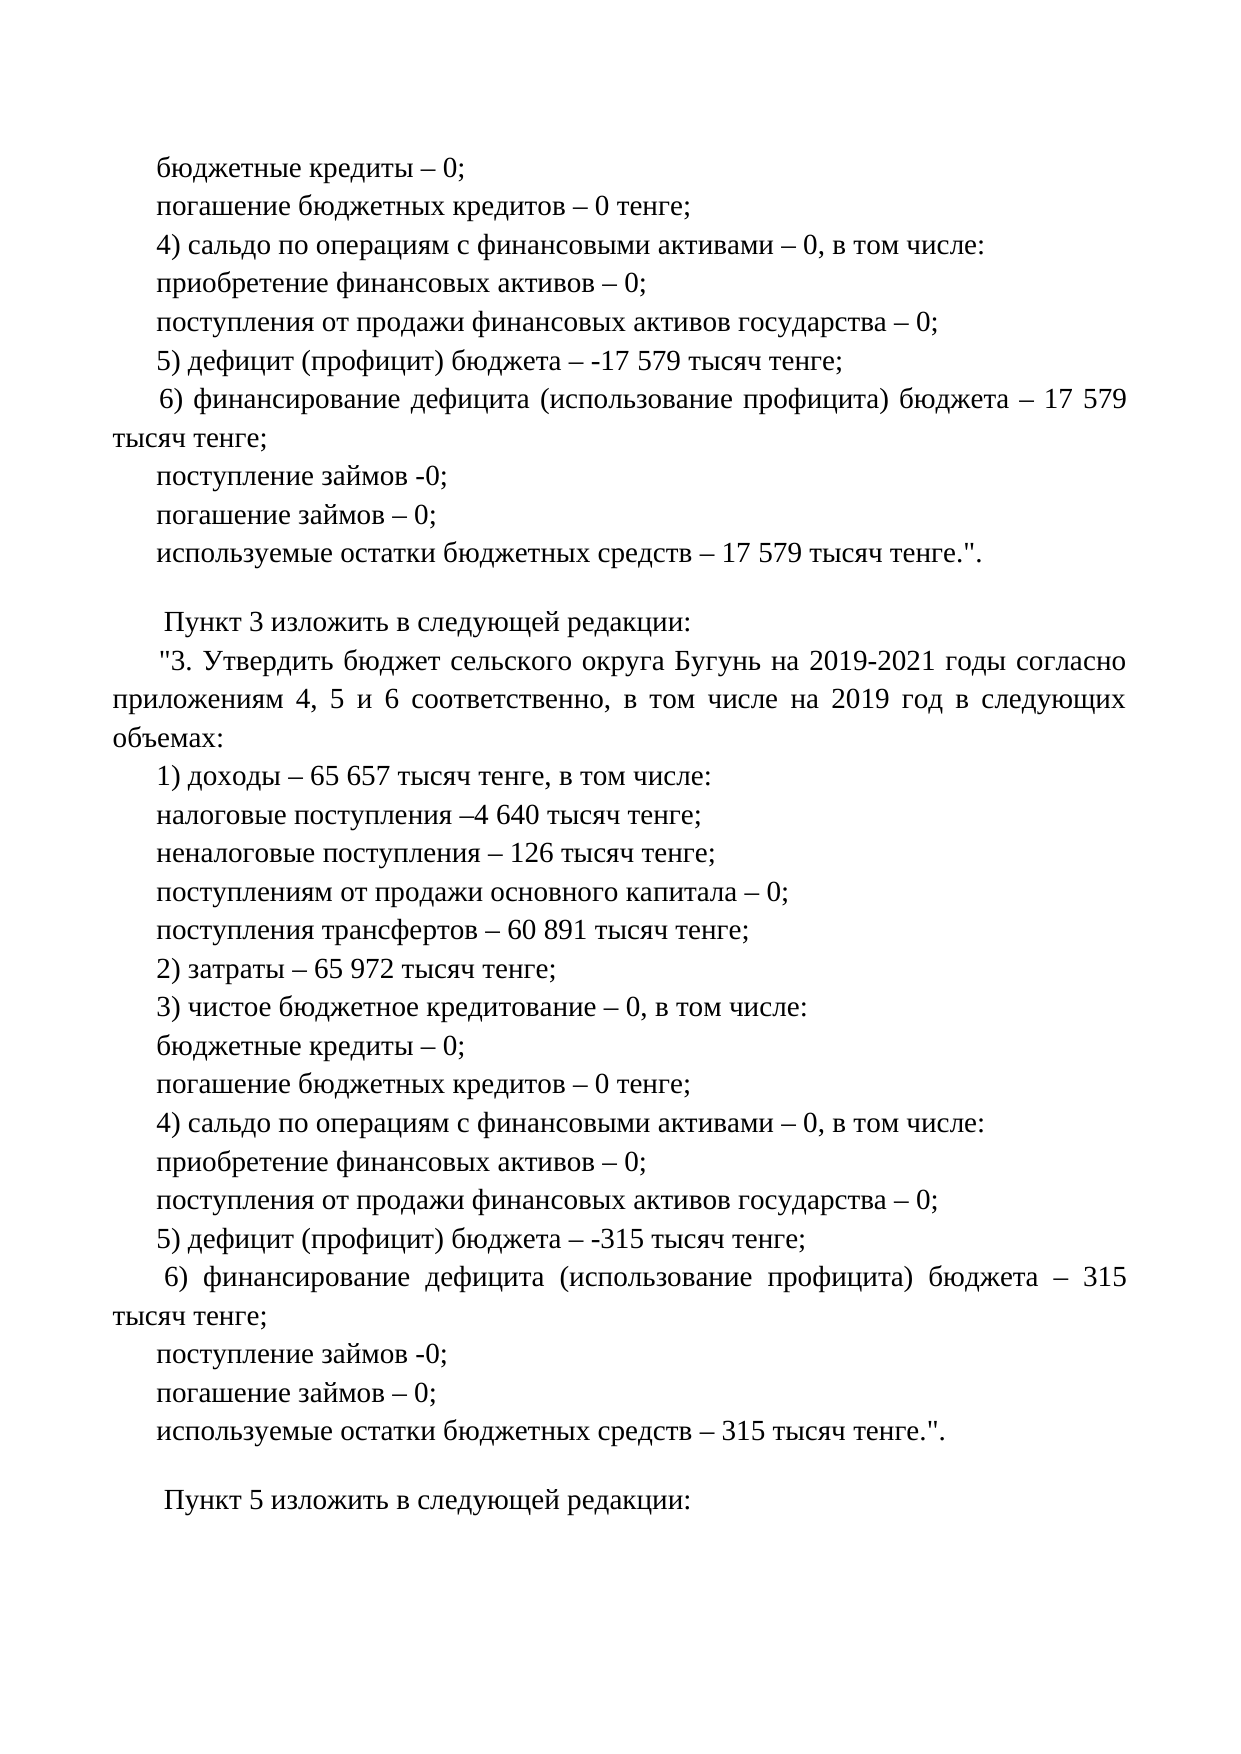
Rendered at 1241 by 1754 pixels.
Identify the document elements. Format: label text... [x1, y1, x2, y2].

text 4) сальдо по операциям с финансовыми активами – 0, в том числе: [112, 1105, 1128, 1139]
text бюджетные кредиты – 0; [112, 150, 1128, 183]
text поступление займов -0; [112, 1336, 1128, 1370]
text 1) доходы – 65 657 тысяч тенге, в том числе: [112, 758, 1128, 792]
text приобретение финансовых активов – 0; [112, 1144, 1128, 1177]
text поступление займов -0; [112, 458, 1128, 492]
text 6) финансирование дефицита (использование профицита) бюджета – 17 579 тысяч тенге; [112, 381, 1128, 453]
text "3. Утвердить бюджет сельского округа Бугунь на 2019-2021 годы согласно приложениям 4, 5 и 6 соответственно, в том числе на 2019 год в следующих объемах: [112, 643, 1128, 753]
text налоговые поступления –4 640 тысяч тенге; [112, 797, 1128, 830]
text 5) дефицит (профицит) бюджета – -315 тысяч тенге; [112, 1221, 1128, 1254]
text погашение займов – 0; [112, 1375, 1128, 1408]
text поступления трансфертов – 60 891 тысяч тенге; [112, 912, 1128, 946]
text погашение бюджетных кредитов – 0 тенге; [112, 188, 1128, 222]
text используемые остатки бюджетных средств – 17 579 тысяч тенге.". [112, 535, 1128, 569]
text 5) дефицит (профицит) бюджета – -17 579 тысяч тенге; [112, 343, 1128, 376]
text поступления от продажи финансовых активов государства – 0; [112, 304, 1128, 338]
text погашение бюджетных кредитов – 0 тенге; [112, 1067, 1128, 1100]
text Пункт 3 изложить в следующей редакции: [112, 604, 1128, 638]
text 3) чистое бюджетное кредитование – 0, в том числе: [112, 989, 1128, 1023]
text приобретение финансовых активов – 0; [112, 266, 1128, 299]
text 2) затраты – 65 972 тысяч тенге; [112, 951, 1128, 984]
text бюджетные кредиты – 0; [112, 1028, 1128, 1062]
text неналоговые поступления – 126 тысяч тенге; [112, 835, 1128, 869]
text 6) финансирование дефицита (использование профицита) бюджета – 315 тысяч тенге; [112, 1259, 1128, 1331]
text Пункт 5 изложить в следующей редакции: [112, 1482, 1128, 1516]
text поступлениям от продажи основного капитала – 0; [112, 874, 1128, 907]
text 4) сальдо по операциям с финансовыми активами – 0, в том числе: [112, 227, 1128, 261]
text поступления от продажи финансовых активов государства – 0; [112, 1182, 1128, 1216]
text погашение займов – 0; [112, 497, 1128, 530]
text используемые остатки бюджетных средств – 315 тысяч тенге.". [112, 1413, 1128, 1447]
